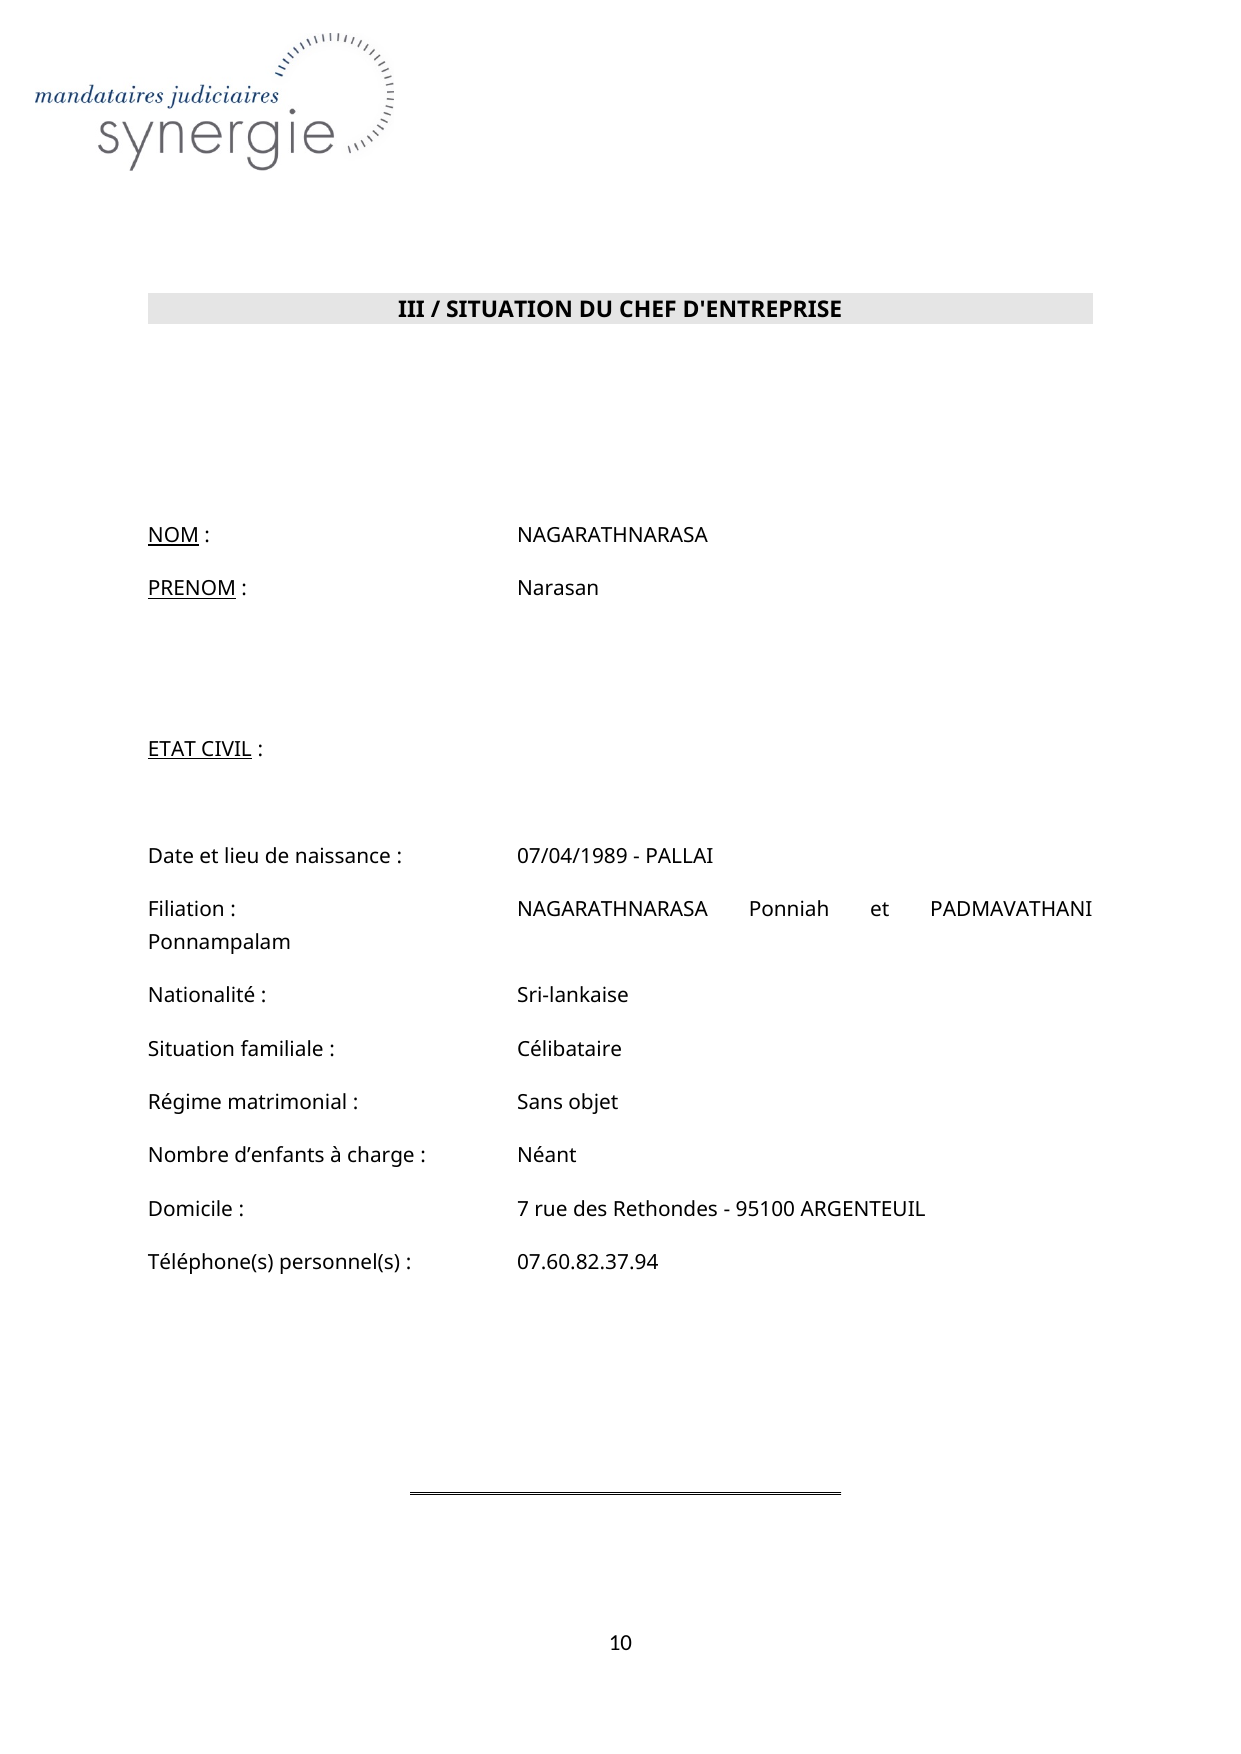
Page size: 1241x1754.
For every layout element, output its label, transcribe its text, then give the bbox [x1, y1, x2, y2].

text Nationalité : Sri-lankaise [148, 980, 1093, 1009]
text PRENOM : Narasan [148, 573, 1093, 602]
text NOM : NAGARATHNARASA [148, 520, 1093, 548]
text Nombre d’enfants à charge : Néant [148, 1141, 1093, 1169]
text III / SITUATION DU CHEF D'ENTREPRISE [148, 293, 1093, 324]
text Date et lieu de naissance : 07/04/1989 - PALLAI [148, 841, 1093, 869]
picture [35, 33, 394, 171]
text Situation familiale : Célibataire [148, 1034, 1093, 1062]
text Téléphone(s) personnel(s) : 07.60.82.37.94 [148, 1247, 1093, 1276]
text ETAT CIVIL : [148, 734, 1093, 762]
text Régime matrimonial : Sans objet [148, 1087, 1093, 1116]
text Domicile : 7 rue des Rethondes - 95100 ARGENTEUIL [148, 1194, 1093, 1222]
text Filiation : NAGARATHNARASA Ponniah et PADMAVATHANI Ponnampalam [148, 894, 1093, 955]
